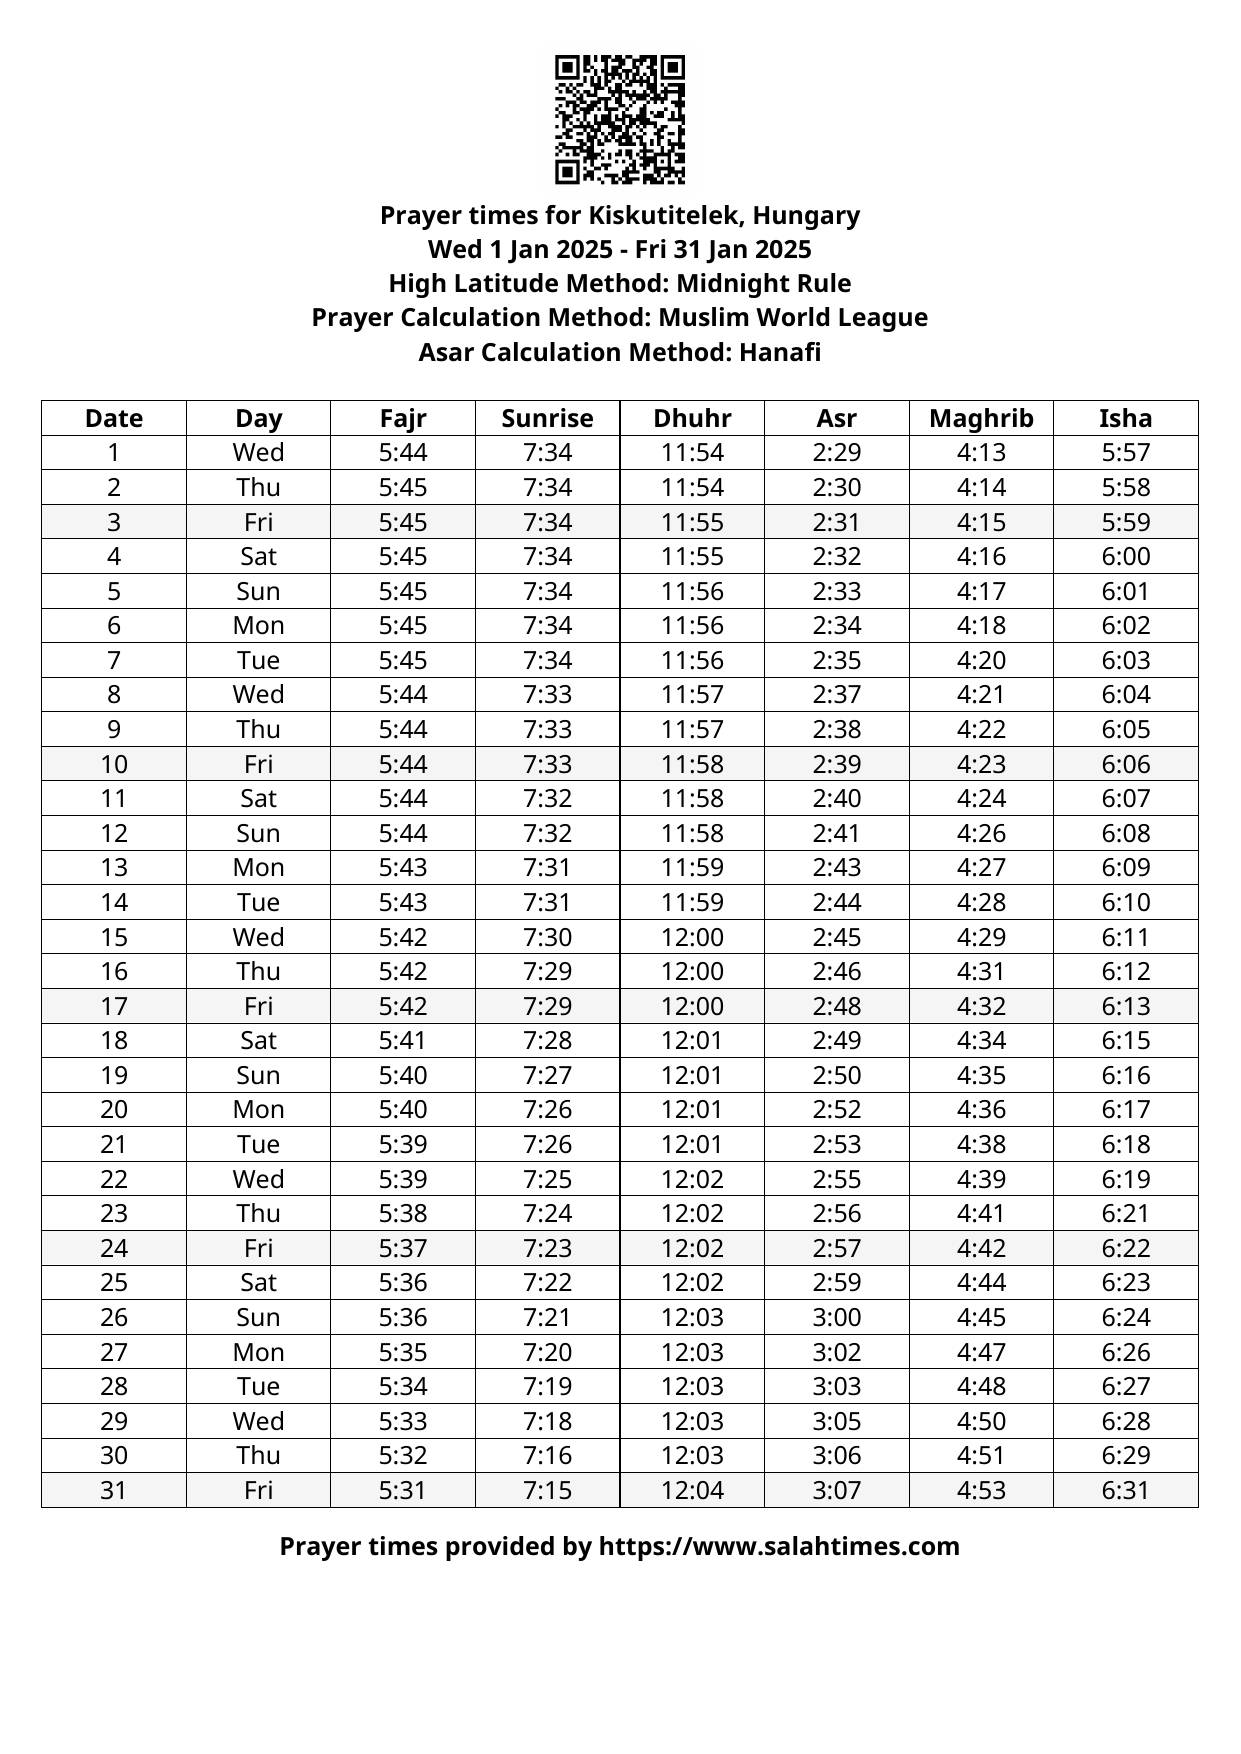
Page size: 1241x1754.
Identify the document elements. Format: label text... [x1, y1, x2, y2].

table_cell 5:59 [1054, 505, 1198, 538]
table_cell 11:59 [621, 885, 764, 919]
table_cell Sun [187, 1058, 330, 1092]
table_cell 19 [42, 1058, 186, 1092]
table_cell 6 [42, 609, 186, 642]
table_header Fajr [331, 401, 475, 434]
table_cell 7:26 [476, 1127, 619, 1161]
table_cell 12:01 [621, 1093, 764, 1126]
table_cell 7:25 [476, 1162, 619, 1195]
table_cell 7:21 [476, 1300, 619, 1334]
table_cell 2 [42, 470, 186, 504]
table_header Isha [1054, 401, 1198, 434]
table_cell 5:37 [331, 1231, 475, 1264]
table_cell 7:33 [476, 678, 619, 711]
table_cell 4:20 [910, 643, 1053, 677]
table_cell 6:07 [1054, 781, 1198, 815]
table_cell 12:01 [621, 1024, 764, 1057]
table_cell Wed [187, 436, 330, 469]
table_cell 2:39 [765, 747, 909, 780]
table_cell 13 [42, 851, 186, 884]
table_cell 7:31 [476, 885, 619, 919]
table_cell 7:19 [476, 1369, 619, 1403]
table_cell 4:29 [910, 920, 1053, 953]
table_cell 4:32 [910, 989, 1053, 1022]
table_cell Sun [187, 1300, 330, 1334]
table_cell 6:10 [1054, 885, 1198, 919]
table_cell 5:43 [331, 851, 475, 884]
table_cell 3:03 [765, 1369, 909, 1403]
table_cell 4:51 [910, 1439, 1053, 1472]
table_cell 4:16 [910, 539, 1053, 573]
table_cell 2:48 [765, 989, 909, 1022]
table_cell 4:14 [910, 470, 1053, 504]
table_header Maghrib [910, 401, 1053, 434]
table_cell 6:19 [1054, 1162, 1198, 1195]
table_cell 5:39 [331, 1127, 475, 1161]
table_cell 6:11 [1054, 920, 1198, 953]
table_cell 4:41 [910, 1196, 1053, 1230]
table_cell Thu [187, 1439, 330, 1472]
table_cell 5:45 [331, 539, 475, 573]
table_cell 4:39 [910, 1162, 1053, 1195]
table_cell 4:44 [910, 1266, 1053, 1299]
table_cell 11:57 [621, 712, 764, 746]
table_cell 6:01 [1054, 574, 1198, 607]
table_cell 31 [42, 1473, 186, 1507]
table_cell 4:15 [910, 505, 1053, 538]
table_cell 4:18 [910, 609, 1053, 642]
picture [542, 41, 699, 198]
table_cell 4:26 [910, 816, 1053, 849]
table_cell 10 [42, 747, 186, 780]
table_cell Tue [187, 643, 330, 677]
text Asar Calculation Method: Hanafi [42, 334, 1198, 368]
table_cell 12:03 [621, 1300, 764, 1334]
table_header Dhuhr [621, 401, 764, 434]
table_cell 5:40 [331, 1093, 475, 1126]
table_cell 2:30 [765, 470, 909, 504]
table_cell 2:52 [765, 1093, 909, 1126]
table_cell 7:22 [476, 1266, 619, 1299]
table_cell Fri [187, 989, 330, 1022]
table_cell Fri [187, 505, 330, 538]
table_cell 6:28 [1054, 1404, 1198, 1437]
table_cell 7:33 [476, 712, 619, 746]
table_cell 5:36 [331, 1266, 475, 1299]
table_cell 7:32 [476, 781, 619, 815]
table_cell 12:02 [621, 1231, 764, 1264]
table_cell 6:12 [1054, 954, 1198, 988]
table_cell 5:45 [331, 470, 475, 504]
table_cell Wed [187, 1404, 330, 1437]
table_cell 4:22 [910, 712, 1053, 746]
table_cell 4 [42, 539, 186, 573]
table_header Day [187, 401, 330, 434]
table_cell Sat [187, 539, 330, 573]
table_cell 2:44 [765, 885, 909, 919]
table_cell Sun [187, 816, 330, 849]
table_cell 5:31 [331, 1473, 475, 1507]
table_cell 7:16 [476, 1439, 619, 1472]
table_cell 2:46 [765, 954, 909, 988]
table_cell 2:34 [765, 609, 909, 642]
table_cell 6:23 [1054, 1266, 1198, 1299]
table_cell 6:17 [1054, 1093, 1198, 1126]
table_cell Tue [187, 1369, 330, 1403]
table_cell 2:35 [765, 643, 909, 677]
table_cell 7:20 [476, 1335, 619, 1368]
table_cell 12 [42, 816, 186, 849]
table_cell 5:34 [331, 1369, 475, 1403]
table_cell 7:30 [476, 920, 619, 953]
table_cell Thu [187, 954, 330, 988]
table_cell 4:48 [910, 1369, 1053, 1403]
table_cell Wed [187, 678, 330, 711]
table_cell 4:28 [910, 885, 1053, 919]
table_cell 12:02 [621, 1266, 764, 1299]
table_cell 12:01 [621, 1127, 764, 1161]
table_cell 7:29 [476, 954, 619, 988]
table_cell 4:42 [910, 1231, 1053, 1264]
table_cell Thu [187, 1196, 330, 1230]
table_cell 5:33 [331, 1404, 475, 1437]
table_cell 7:24 [476, 1196, 619, 1230]
table_cell 12:02 [621, 1196, 764, 1230]
table_cell 15 [42, 920, 186, 953]
table_cell 2:45 [765, 920, 909, 953]
table_cell 2:29 [765, 436, 909, 469]
table_cell Fri [187, 747, 330, 780]
table_cell 25 [42, 1266, 186, 1299]
table_cell 2:37 [765, 678, 909, 711]
table_cell 7:23 [476, 1231, 619, 1264]
table_cell 5:38 [331, 1196, 475, 1230]
table_cell 5 [42, 574, 186, 607]
table_cell 5:42 [331, 920, 475, 953]
table_cell 3:07 [765, 1473, 909, 1507]
table_cell 5:41 [331, 1024, 475, 1057]
table_cell 7:29 [476, 989, 619, 1022]
table_cell 6:15 [1054, 1024, 1198, 1057]
table_cell Sun [187, 574, 330, 607]
table_cell 5:43 [331, 885, 475, 919]
table_cell 21 [42, 1127, 186, 1161]
table_cell 6:00 [1054, 539, 1198, 573]
table_cell 27 [42, 1335, 186, 1368]
table_cell 20 [42, 1093, 186, 1126]
table_cell 6:21 [1054, 1196, 1198, 1230]
table_header Asr [765, 401, 909, 434]
table_cell 2:43 [765, 851, 909, 884]
table_cell Wed [187, 920, 330, 953]
table_cell 4:35 [910, 1058, 1053, 1092]
table_cell 1 [42, 436, 186, 469]
table_cell 7:31 [476, 851, 619, 884]
text Wed 1 Jan 2025 - Fri 31 Jan 2025 [42, 232, 1198, 266]
table_cell Thu [187, 470, 330, 504]
table_cell 18 [42, 1024, 186, 1057]
table_cell 12:03 [621, 1404, 764, 1437]
table_cell 3:06 [765, 1439, 909, 1472]
table_cell 11:56 [621, 643, 764, 677]
table_cell Fri [187, 1473, 330, 1507]
table_cell 5:42 [331, 954, 475, 988]
table_cell 6:13 [1054, 989, 1198, 1022]
table_cell 11:55 [621, 539, 764, 573]
table_cell 5:45 [331, 643, 475, 677]
table_cell 11:56 [621, 609, 764, 642]
table_cell 2:32 [765, 539, 909, 573]
table_cell 14 [42, 885, 186, 919]
table_cell 6:05 [1054, 712, 1198, 746]
table_cell 11:54 [621, 436, 764, 469]
table_cell 4:45 [910, 1300, 1053, 1334]
table_cell 11:58 [621, 747, 764, 780]
table_cell 7:32 [476, 816, 619, 849]
table_cell 4:38 [910, 1127, 1053, 1161]
table_cell 26 [42, 1300, 186, 1334]
table_cell 6:09 [1054, 851, 1198, 884]
table_cell 3 [42, 505, 186, 538]
text Prayer Calculation Method: Muslim World League [42, 300, 1198, 334]
table_cell 6:22 [1054, 1231, 1198, 1264]
table_cell Mon [187, 1093, 330, 1126]
table_cell 11 [42, 781, 186, 815]
table_cell 7 [42, 643, 186, 677]
table_cell 4:27 [910, 851, 1053, 884]
table_cell Sat [187, 1266, 330, 1299]
table_cell 5:36 [331, 1300, 475, 1334]
table_cell Sat [187, 781, 330, 815]
table_cell 6:02 [1054, 609, 1198, 642]
table_cell 2:40 [765, 781, 909, 815]
table_cell 7:34 [476, 436, 619, 469]
table_cell 2:50 [765, 1058, 909, 1092]
table_cell 6:04 [1054, 678, 1198, 711]
table_cell 7:34 [476, 609, 619, 642]
table_cell Thu [187, 712, 330, 746]
table_cell 12:03 [621, 1369, 764, 1403]
table_cell 4:47 [910, 1335, 1053, 1368]
table_cell 4:36 [910, 1093, 1053, 1126]
table_header Date [42, 401, 186, 434]
table_cell 5:44 [331, 436, 475, 469]
table_cell 29 [42, 1404, 186, 1437]
table_cell 11:58 [621, 816, 764, 849]
table_cell 3:00 [765, 1300, 909, 1334]
table_cell 2:57 [765, 1231, 909, 1264]
table_cell 5:40 [331, 1058, 475, 1092]
table_cell 9 [42, 712, 186, 746]
table_cell Wed [187, 1162, 330, 1195]
table_cell Sat [187, 1024, 330, 1057]
table_cell 4:13 [910, 436, 1053, 469]
table_cell 6:26 [1054, 1335, 1198, 1368]
table_cell 5:45 [331, 574, 475, 607]
table_cell 7:26 [476, 1093, 619, 1126]
table_cell 28 [42, 1369, 186, 1403]
table_cell 4:21 [910, 678, 1053, 711]
table_cell 11:59 [621, 851, 764, 884]
table_cell 11:54 [621, 470, 764, 504]
table_cell 12:04 [621, 1473, 764, 1507]
table_cell 6:03 [1054, 643, 1198, 677]
table_cell 7:27 [476, 1058, 619, 1092]
table_cell 5:42 [331, 989, 475, 1022]
table_cell Mon [187, 851, 330, 884]
text Prayer times for Kiskutitelek, Hungary [42, 198, 1198, 232]
table_cell 5:57 [1054, 436, 1198, 469]
table_cell 16 [42, 954, 186, 988]
table_cell 6:29 [1054, 1439, 1198, 1472]
table_cell 6:06 [1054, 747, 1198, 780]
table_cell Mon [187, 609, 330, 642]
table_cell 7:34 [476, 574, 619, 607]
table_cell 30 [42, 1439, 186, 1472]
table_cell 24 [42, 1231, 186, 1264]
table_cell 6:08 [1054, 816, 1198, 849]
table_cell 5:32 [331, 1439, 475, 1472]
table_cell 7:15 [476, 1473, 619, 1507]
table_cell 2:41 [765, 816, 909, 849]
table_cell 5:58 [1054, 470, 1198, 504]
table_cell 2:53 [765, 1127, 909, 1161]
table_cell 6:18 [1054, 1127, 1198, 1161]
table_cell 2:33 [765, 574, 909, 607]
table_cell 2:31 [765, 505, 909, 538]
table_header Sunrise [476, 401, 619, 434]
table_cell 2:55 [765, 1162, 909, 1195]
table_cell 4:34 [910, 1024, 1053, 1057]
table_cell 12:00 [621, 920, 764, 953]
table_cell 4:31 [910, 954, 1053, 988]
text Prayer times provided by https://www.salahtimes.com [42, 1528, 1198, 1563]
table_cell Tue [187, 1127, 330, 1161]
text High Latitude Method: Midnight Rule [42, 266, 1198, 300]
table_cell 12:00 [621, 989, 764, 1022]
table_cell 7:18 [476, 1404, 619, 1437]
table_cell 4:53 [910, 1473, 1053, 1507]
table_cell 2:38 [765, 712, 909, 746]
table_cell 6:31 [1054, 1473, 1198, 1507]
table_cell 12:00 [621, 954, 764, 988]
table_cell 6:24 [1054, 1300, 1198, 1334]
table_cell 22 [42, 1162, 186, 1195]
table_cell 7:34 [476, 505, 619, 538]
table_cell 8 [42, 678, 186, 711]
table_cell Tue [187, 885, 330, 919]
table_cell 5:44 [331, 781, 475, 815]
table_cell 6:16 [1054, 1058, 1198, 1092]
table_cell 5:45 [331, 505, 475, 538]
table_cell 23 [42, 1196, 186, 1230]
table_cell 11:58 [621, 781, 764, 815]
table_cell Mon [187, 1335, 330, 1368]
table_cell 11:55 [621, 505, 764, 538]
table_cell 4:23 [910, 747, 1053, 780]
table_cell 4:50 [910, 1404, 1053, 1437]
table_cell 7:33 [476, 747, 619, 780]
table_cell 4:24 [910, 781, 1053, 815]
table_cell 3:02 [765, 1335, 909, 1368]
table_cell Fri [187, 1231, 330, 1264]
table_cell 5:44 [331, 816, 475, 849]
table_cell 5:35 [331, 1335, 475, 1368]
table_cell 11:56 [621, 574, 764, 607]
table_cell 17 [42, 989, 186, 1022]
table_cell 12:03 [621, 1439, 764, 1472]
table_cell 5:39 [331, 1162, 475, 1195]
table_cell 12:02 [621, 1162, 764, 1195]
table_cell 2:56 [765, 1196, 909, 1230]
table_cell 2:59 [765, 1266, 909, 1299]
table_cell 7:28 [476, 1024, 619, 1057]
table_cell 2:49 [765, 1024, 909, 1057]
table_cell 5:44 [331, 712, 475, 746]
table_cell 12:03 [621, 1335, 764, 1368]
table_cell 7:34 [476, 470, 619, 504]
table_cell 4:17 [910, 574, 1053, 607]
table_cell 7:34 [476, 539, 619, 573]
table_cell 6:27 [1054, 1369, 1198, 1403]
table_cell 5:44 [331, 747, 475, 780]
table_cell 5:45 [331, 609, 475, 642]
table_cell 5:44 [331, 678, 475, 711]
table_cell 7:34 [476, 643, 619, 677]
table_cell 12:01 [621, 1058, 764, 1092]
table_cell 11:57 [621, 678, 764, 711]
table_cell 3:05 [765, 1404, 909, 1437]
